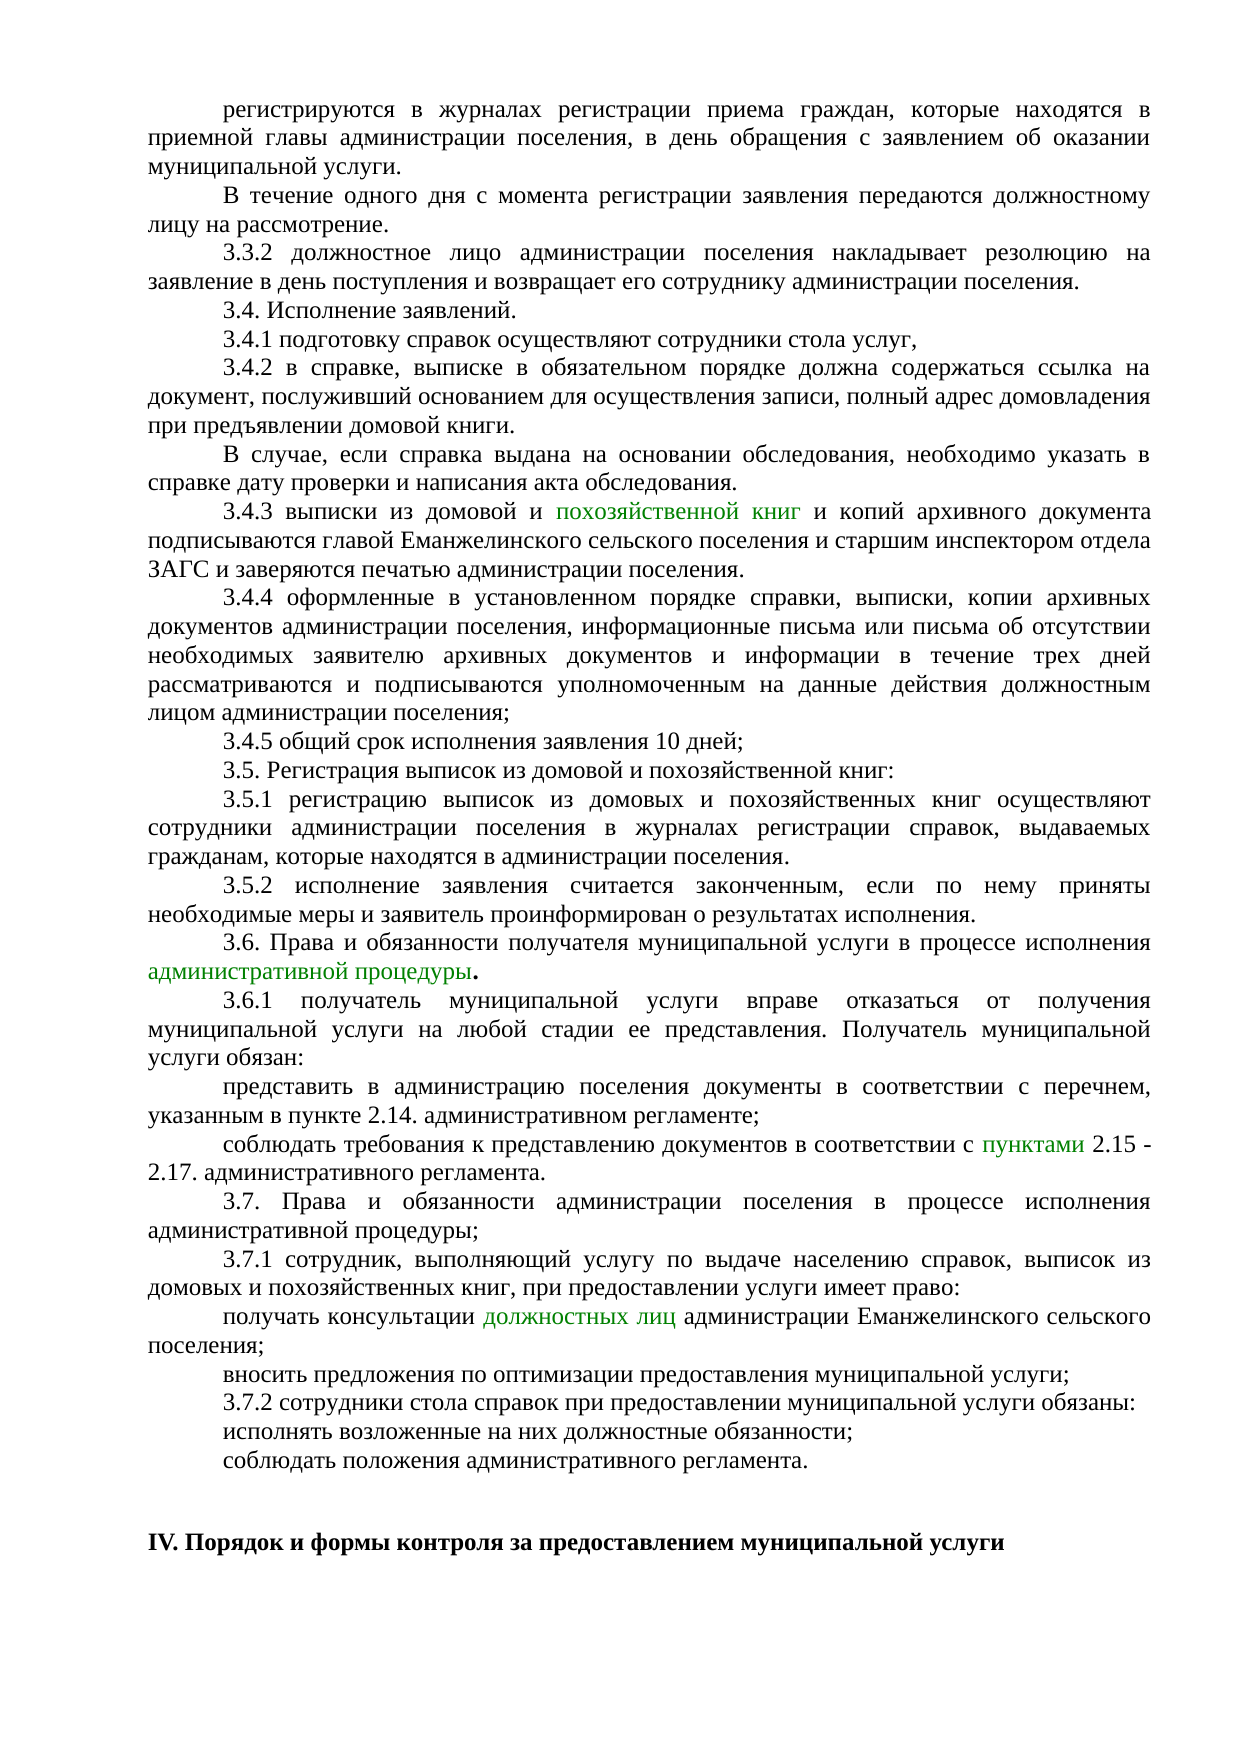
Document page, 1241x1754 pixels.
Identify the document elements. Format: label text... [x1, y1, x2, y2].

text 3.4.5 общий срок исполнения заявления 10 дней; [148, 726, 1152, 755]
text получать консультации должностных лиц администрации Еманжелинского сельского поселения; [148, 1301, 1152, 1359]
text 3.4.1 подготовку справок осуществляют сотрудники стола услуг, [148, 324, 1152, 352]
text представить в администрацию поселения документы в соответствии с перечнем, указанным в пункте 2.14. административном регламенте; [148, 1071, 1152, 1129]
text 3.6.1 получатель муниципальной услуги вправе отказаться от получения муниципальной услуги на любой стадии ее представления. Получатель муниципальной услуги обязан: [148, 985, 1152, 1071]
text В течение одного дня с момента регистрации заявления передаются должностному лицу на рассмотрение. [148, 180, 1152, 237]
subtitle IV. Порядок и формы контроля за предоставлением муниципальной услуги [148, 1527, 1152, 1556]
text 3.5. Регистрация выписок из домовой и похозяйственной книг: [148, 755, 1152, 784]
text 3.4.2 в справке, выписке в обязательном порядке должна содержаться ссылка на документ, послуживший основанием для осуществления записи, полный адрес домовладения при предъявлении домовой книги. [148, 352, 1152, 439]
text 3.4.4 оформленные в установленном порядке справки, выписки, копии архивных документов администрации поселения, информационные письма или письма об отсутствии необходимых заявителю архивных документов и информации в течение трех дней рассматриваются и подписываются уполномоченным на данные действия должностным лицом администрации поселения; [148, 582, 1152, 726]
text 3.4.3 выписки из домовой и похозяйственной книг и копий архивного документа подписываются главой Еманжелинского сельского поселения и старшим инспектором отдела ЗАГС и заверяются печатью администрации поселения. [148, 496, 1152, 582]
text 3.3.2 должностное лицо администрации поселения накладывает резолюцию на заявление в день поступления и возвращает его сотруднику администрации поселения. [148, 237, 1152, 295]
text 3.6. Права и обязанности получателя муниципальной услуги в процессе исполнения административной процедуры. [148, 927, 1152, 985]
text 3.7.1 сотрудник, выполняющий услугу по выдаче населению справок, выписок из домовых и похозяйственных книг, при предоставлении услуги имеет право: [148, 1244, 1152, 1301]
text соблюдать требования к представлению документов в соответствии с пунктами 2.15 - 2.17. административного регламента. [148, 1129, 1152, 1186]
text 3.5.1 регистрацию выписок из домовых и похозяйственных книг осуществляют сотрудники администрации поселения в журналах регистрации справок, выдаваемых гражданам, которые находятся в администрации поселения. [148, 784, 1152, 870]
text вносить предложения по оптимизации предоставления муниципальной услуги; [148, 1359, 1152, 1387]
text 3.4. Исполнение заявлений. [148, 295, 1152, 324]
text В случае, если справка выдана на основании обследования, необходимо указать в справке дату проверки и написания акта обследования. [148, 439, 1152, 496]
text регистрируются в журналах регистрации приема граждан, которые находятся в приемной главы администрации поселения, в день обращения с заявлением об оказании муниципальной услуги. [148, 94, 1152, 180]
text 3.7.2 сотрудники стола справок при предоставлении муниципальной услуги обязаны: [148, 1387, 1152, 1416]
text 3.5.2 исполнение заявления считается законченным, если по нему приняты необходимые меры и заявитель проинформирован о результатах исполнения. [148, 870, 1152, 927]
text соблюдать положения административного регламента. [148, 1445, 1152, 1474]
text исполнять возложенные на них должностные обязанности; [148, 1416, 1152, 1445]
text 3.7. Права и обязанности администрации поселения в процессе исполнения административной процедуры; [148, 1186, 1152, 1244]
